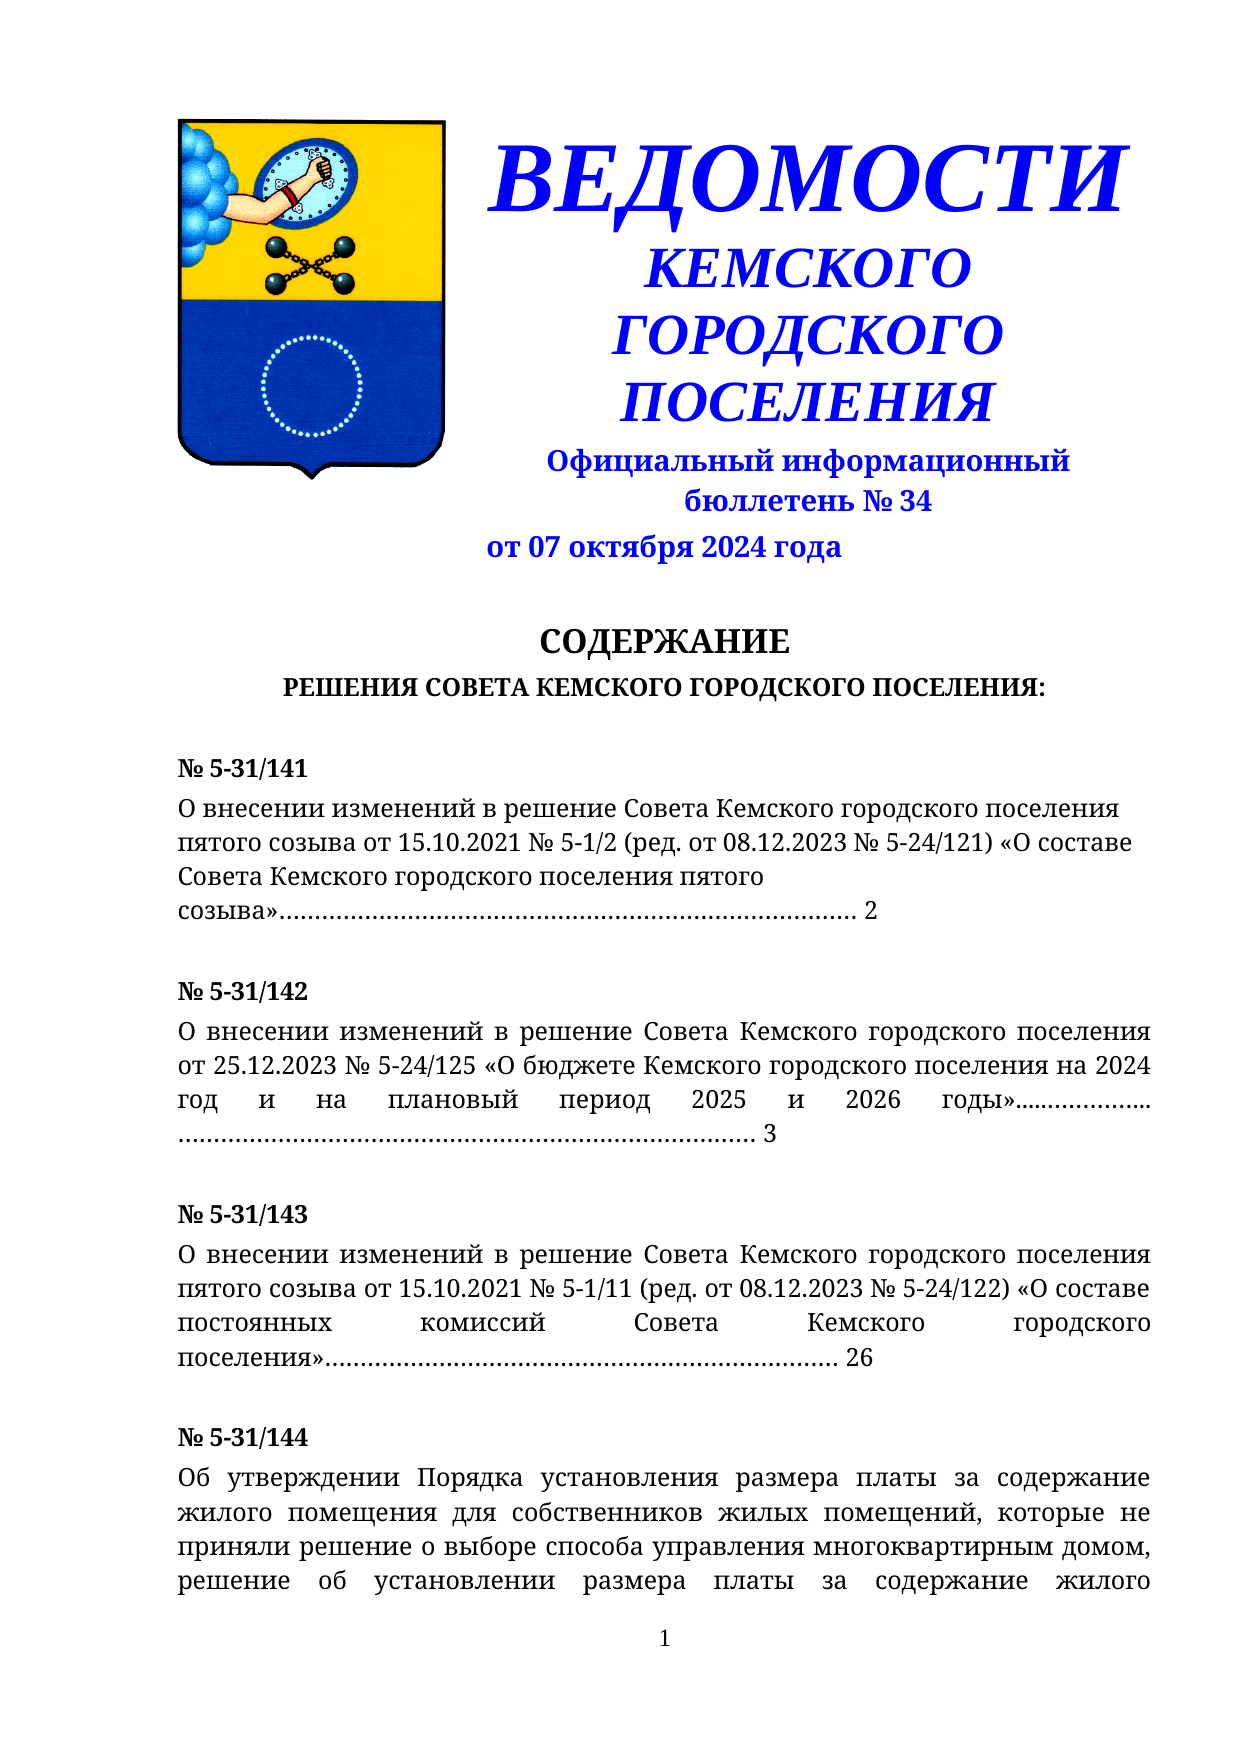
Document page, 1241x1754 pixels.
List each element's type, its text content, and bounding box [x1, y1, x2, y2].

text Официальный информационный бюллетень № 34 [177, 441, 1152, 520]
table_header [166, 750, 1163, 1596]
text от 07 октября 2024 года [177, 526, 1152, 566]
text СОДЕРЖАНИЕ [177, 618, 1152, 663]
text ВЕДОМОСТИ КЕМСКОГО ГОРОДСКОГО ПОСЕЛЕНИЯ [446, 118, 1152, 434]
text РЕШЕНИЯ СОВЕТА КЕМСКОГО ГОРОДСКОГО ПОСЕЛЕНИЯ: [177, 670, 1152, 704]
